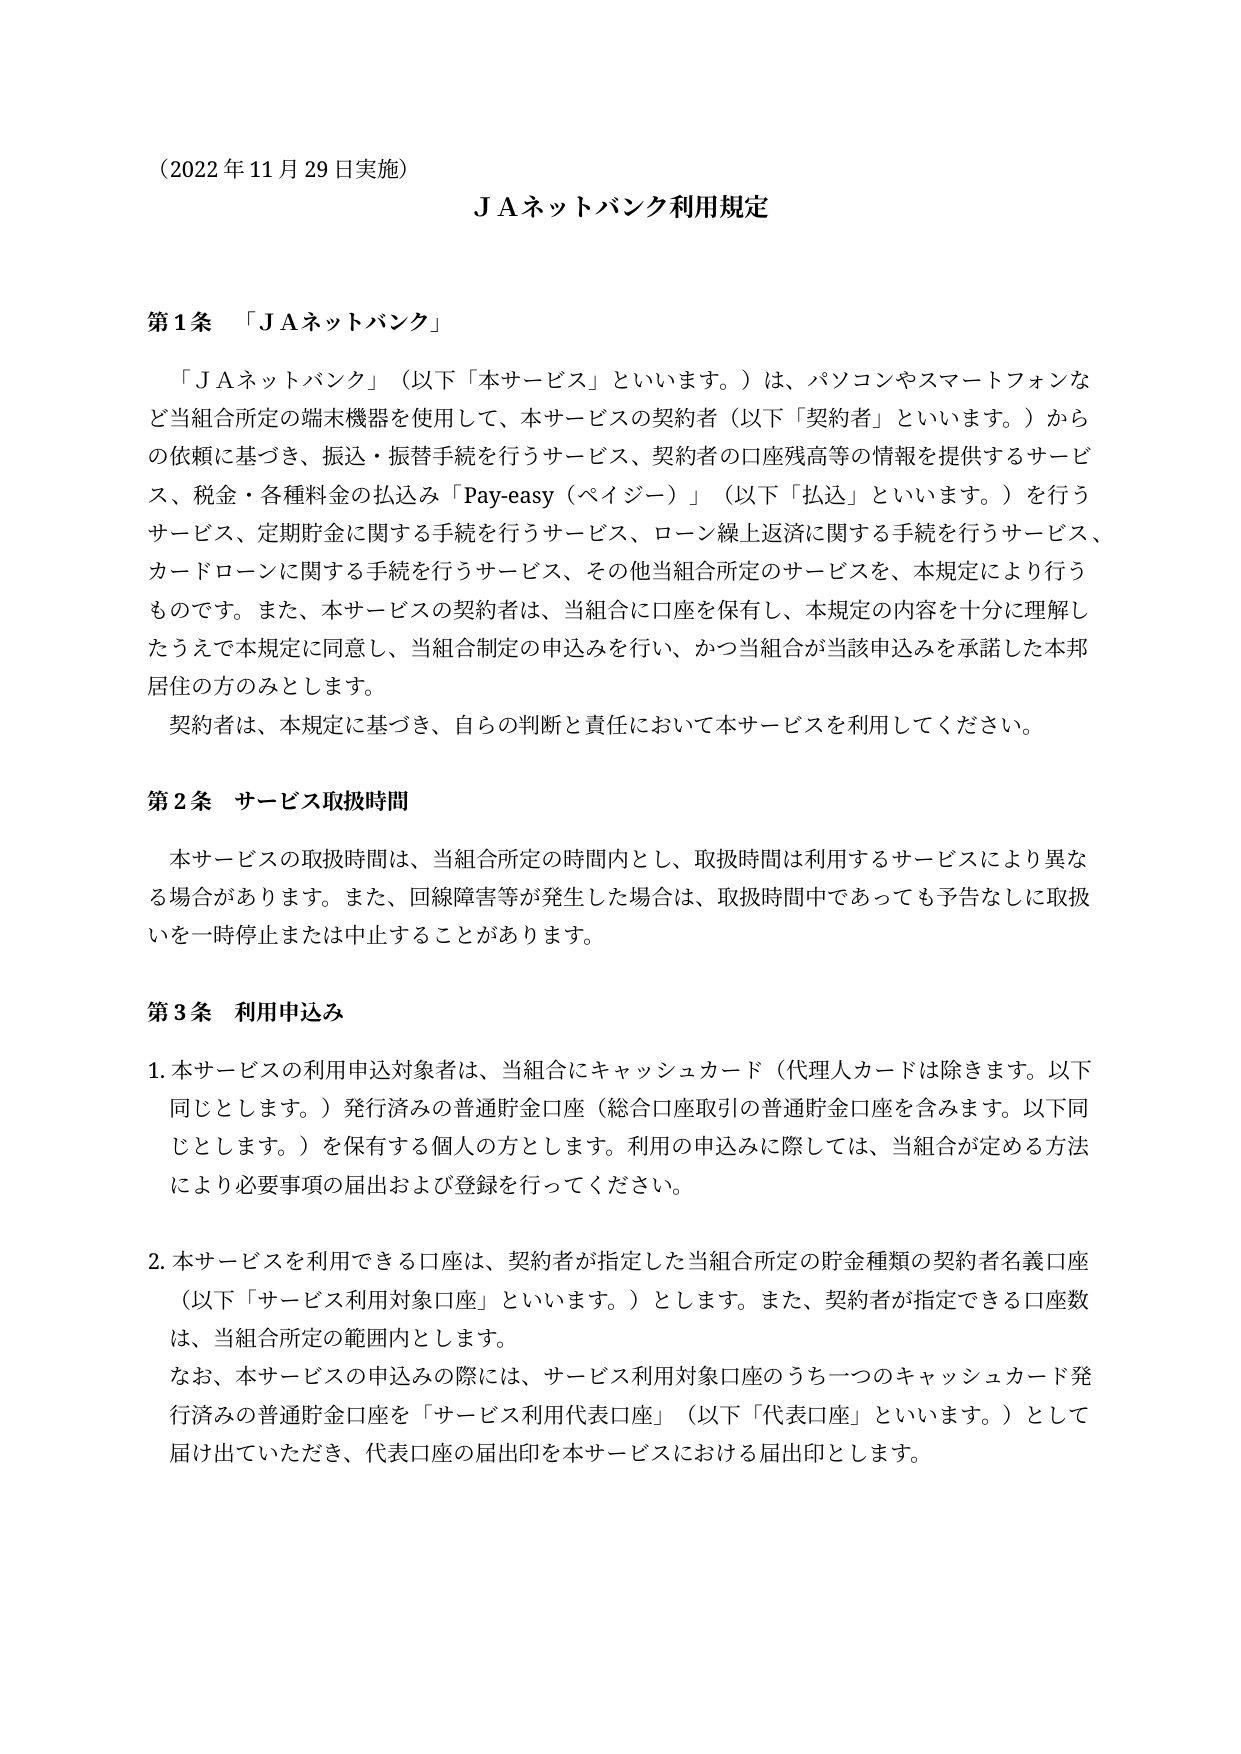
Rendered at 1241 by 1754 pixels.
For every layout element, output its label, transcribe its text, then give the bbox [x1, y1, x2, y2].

text なお、本サービスの申込みの際には、サービス利用対象口座のうち一つのキャッシュカード発行済みの普通貯金口座を「サービス利用代表口座」（以下「代表口座」といいます。）として届け出ていただき、代表口座の届出印を本サービスにおける届出印とします。 [169, 1356, 1092, 1471]
text 第1条 「ＪＡネットバンク」 [148, 302, 1092, 340]
text 2. 本サービスを利用できる口座は、契約者が指定した当組合所定の貯金種類の契約者名義口座（以下「サービス利用対象口座」といいます。）とします。また、契約者が指定できる口座数は、当組合所定の範囲内とします。 [148, 1241, 1092, 1356]
text （2022年11月29日実施） [148, 149, 1092, 187]
text 第3条 利用申込み [148, 992, 1092, 1030]
text 第2条 サービス取扱時間 [148, 781, 1092, 819]
text 本サービスの取扱時間は、当組合所定の時間内とし、取扱時間は利用するサービスにより異なる場合があります。また、回線障害等が発生した場合は、取扱時間中であっても予告なしに取扱いを一時停止または中止することがあります。 [148, 839, 1092, 954]
text 契約者は、本規定に基づき、自らの判断と責任において本サービスを利用してください。 [148, 704, 1092, 743]
text 「ＪＡネットバンク」（以下「本サービス」といいます。）は、パソコンやスマートフォンなど当組合所定の端末機器を使用して、本サービスの契約者（以下「契約者」といいます。）からの依頼に基づき、振込・振替手続を行うサービス、契約者の口座残高等の情報を提供するサービス、税金・各種料金の払込み「Pay-easy（ペイジー）」（以下「払込」といいます。）を行うサービス、定期貯金に関する手続を行うサービス、ローン繰上返済に関する手続を行うサービス、カードローンに関する手続を行うサービス、その他当組合所定のサービスを、本規定により行うものです。また、本サービスの契約者は、当組合に口座を保有し、本規定の内容を十分に理解したうえで本規定に同意し、当組合制定の申込みを行い、かつ当組合が当該申込みを承諾した本邦居住の方のみとします。 [148, 359, 1092, 704]
text 1. 本サービスの利用申込対象者は、当組合にキャッシュカード（代理人カードは除きます。以下同じとします。）発行済みの普通貯金口座（総合口座取引の普通貯金口座を含みます。以下同じとします。）を保有する個人の方とします。利用の申込みに際しては、当組合が定める方法により必要事項の届出および登録を行ってください。 [148, 1049, 1092, 1203]
text ＪＡネットバンク利用規定 [148, 187, 1092, 225]
